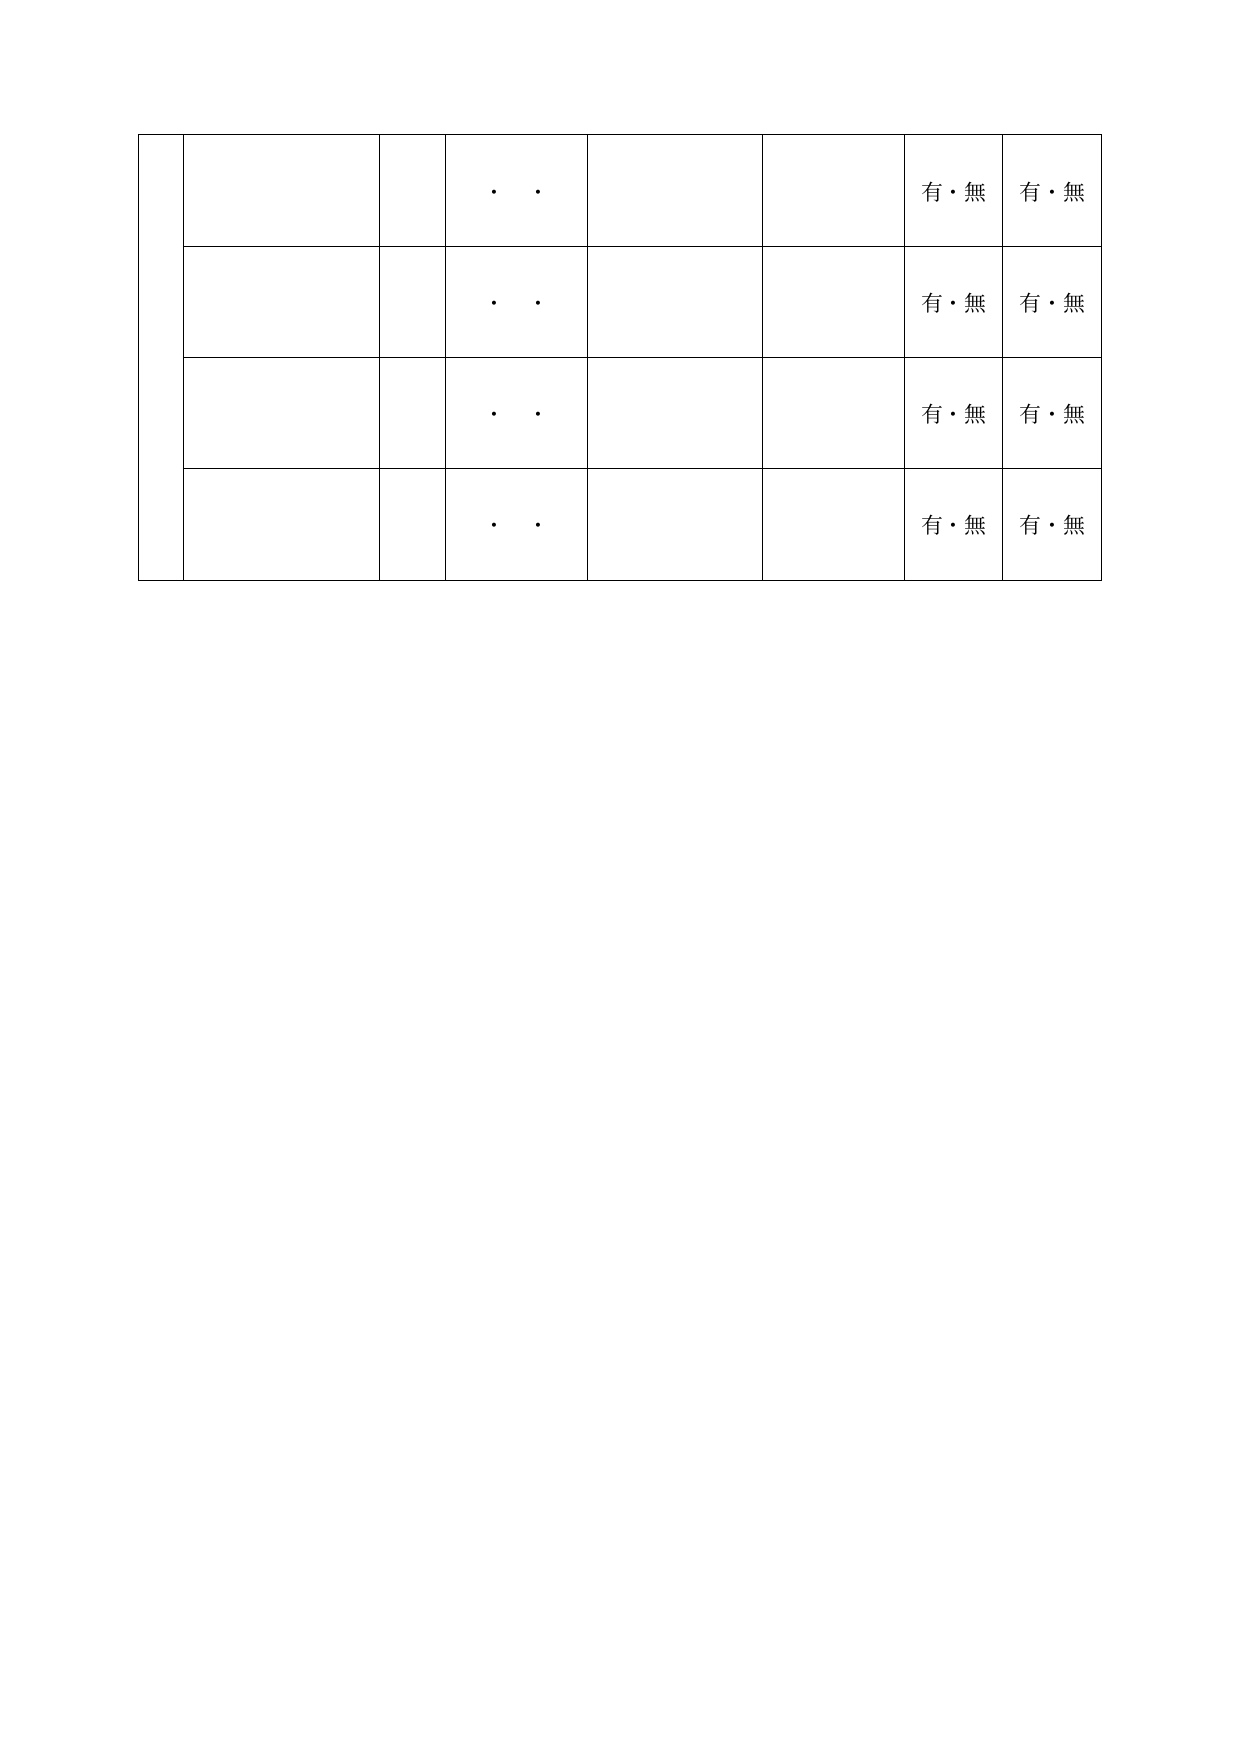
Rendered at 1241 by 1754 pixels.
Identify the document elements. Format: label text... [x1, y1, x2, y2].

table_cell 有・無 [905, 469, 1002, 580]
table_cell [184, 469, 379, 580]
table_cell [184, 135, 379, 246]
table_cell [763, 135, 904, 246]
table_cell [588, 469, 762, 580]
table_cell [763, 358, 904, 468]
table_cell 有・無 [1003, 469, 1101, 580]
table_cell [184, 247, 379, 357]
table_cell ・ ・ [446, 247, 587, 357]
table_cell 有・無 [905, 358, 1002, 468]
table_cell [588, 247, 762, 357]
table_cell 有・無 [1003, 247, 1101, 357]
table_cell ・ ・ [446, 469, 587, 580]
table_cell [380, 469, 445, 580]
table_cell [588, 135, 762, 246]
table_cell 有・無 [905, 135, 1002, 246]
table_cell [380, 135, 445, 246]
table_cell [184, 358, 379, 468]
table_cell 有・無 [1003, 358, 1101, 468]
table_cell [763, 247, 904, 357]
table_cell [380, 247, 445, 357]
table_cell [588, 358, 762, 468]
table_cell [763, 469, 904, 580]
table_cell 有・無 [905, 247, 1002, 357]
table_cell ・ ・ [446, 358, 587, 468]
table_cell [380, 358, 445, 468]
table_cell ・ ・ [446, 135, 587, 246]
table_cell 有・無 [1003, 135, 1101, 246]
